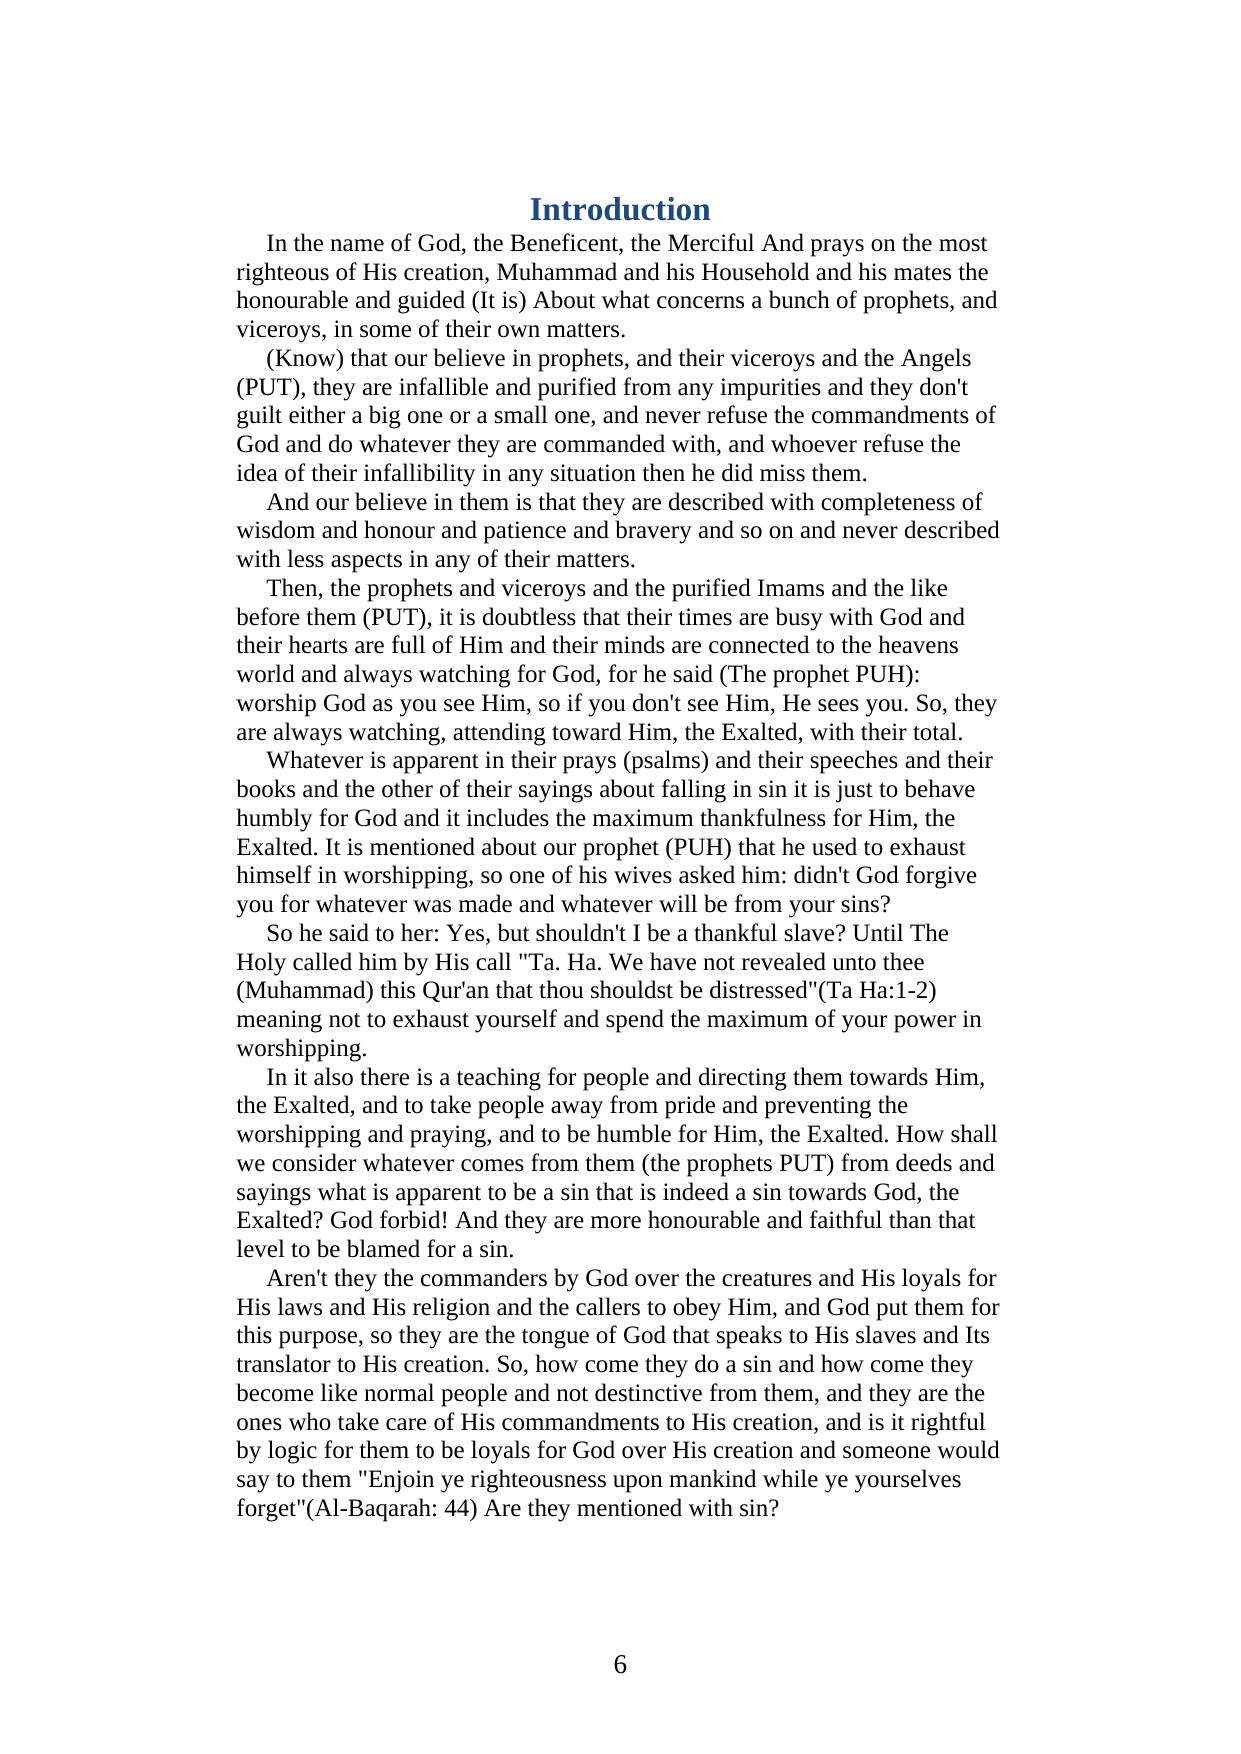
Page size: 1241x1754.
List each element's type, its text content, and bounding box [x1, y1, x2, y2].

text Then, the prophets and viceroys and the purified Imams and the like before them (PUT), it is doubtless that their times are busy with God and their hearts are full of Him and their minds are connected to the heavens world and always watching for God, for he said (The prophet PUH): worship God as you see Him, so if you don't see Him, He sees you. So, they are always watching, attending toward Him, the Exalted, with their total. [236, 573, 1004, 746]
text Whatever is apparent in their prays (psalms) and their speeches and their books and the other of their sayings about falling in sin it is just to behave humbly for God and it includes the maximum thankfulness for Him, the Exalted. It is mentioned about our prophet (PUH) that he used to exhaust himself in worshipping, so one of his wives asked him: didn't God forgive you for whatever was made and whatever will be from your sins? [236, 746, 1004, 918]
text Aren't they the commanders by God over the creatures and His loyals for His laws and His religion and the callers to obey Him, and God put them for this purpose, so they are the tongue of God that speaks to His slaves and Its translator to His creation. So, how come they do a sin and how come they become like normal people and not destinctive from them, and they are the ones who take care of His commandments to His creation, and is it rightful by logic for them to be loyals for God over His creation and someone would say to them "Enjoin ye righteousness upon mankind while ye yourselves forget"(Al-Baqarah: 44) Are they mentioned with sin? [236, 1263, 1004, 1522]
subtitle Introduction [236, 190, 1004, 228]
text (Know) that our believe in prophets, and their viceroys and the Angels (PUT), they are infallible and purified from any impurities and they don't guilt either a big one or a small one, and never refuse the commandments of God and do whatever they are commanded with, and whoever refuse the idea of their infallibility in any situation then he did miss them. [236, 343, 1004, 487]
text So he said to her: Yes, but shouldn't I be a thankful slave? Until The Holy called him by His call "Ta. Ha. We have not revealed unto thee (Muhammad) this Qur'an that thou shouldst be distressed"(Ta Ha:1-2) meaning not to exhaust yourself and spend the maximum of your power in worshipping. [236, 918, 1004, 1062]
text And our believe in them is that they are described with completeness of wisdom and honour and patience and bravery and so on and never described with less aspects in any of their matters. [236, 487, 1004, 573]
text In it also there is a teaching for people and directing them towards Him, the Exalted, and to take people away from pride and preventing the worshipping and praying, and to be humble for Him, the Exalted. How shall we consider whatever comes from them (the prophets PUT) from deeds and sayings what is apparent to be a sin that is indeed a sin towards God, the Exalted? God forbid! And they are more honourable and faithful than that level to be blamed for a sin. [236, 1062, 1004, 1263]
text In the name of God, the Beneficent, the Merciful And prays on the most righteous of His creation, Muhammad and his Household and his mates the honourable and guided (It is) About what concerns a bunch of prophets, and viceroys, in some of their own matters. [236, 228, 1004, 343]
